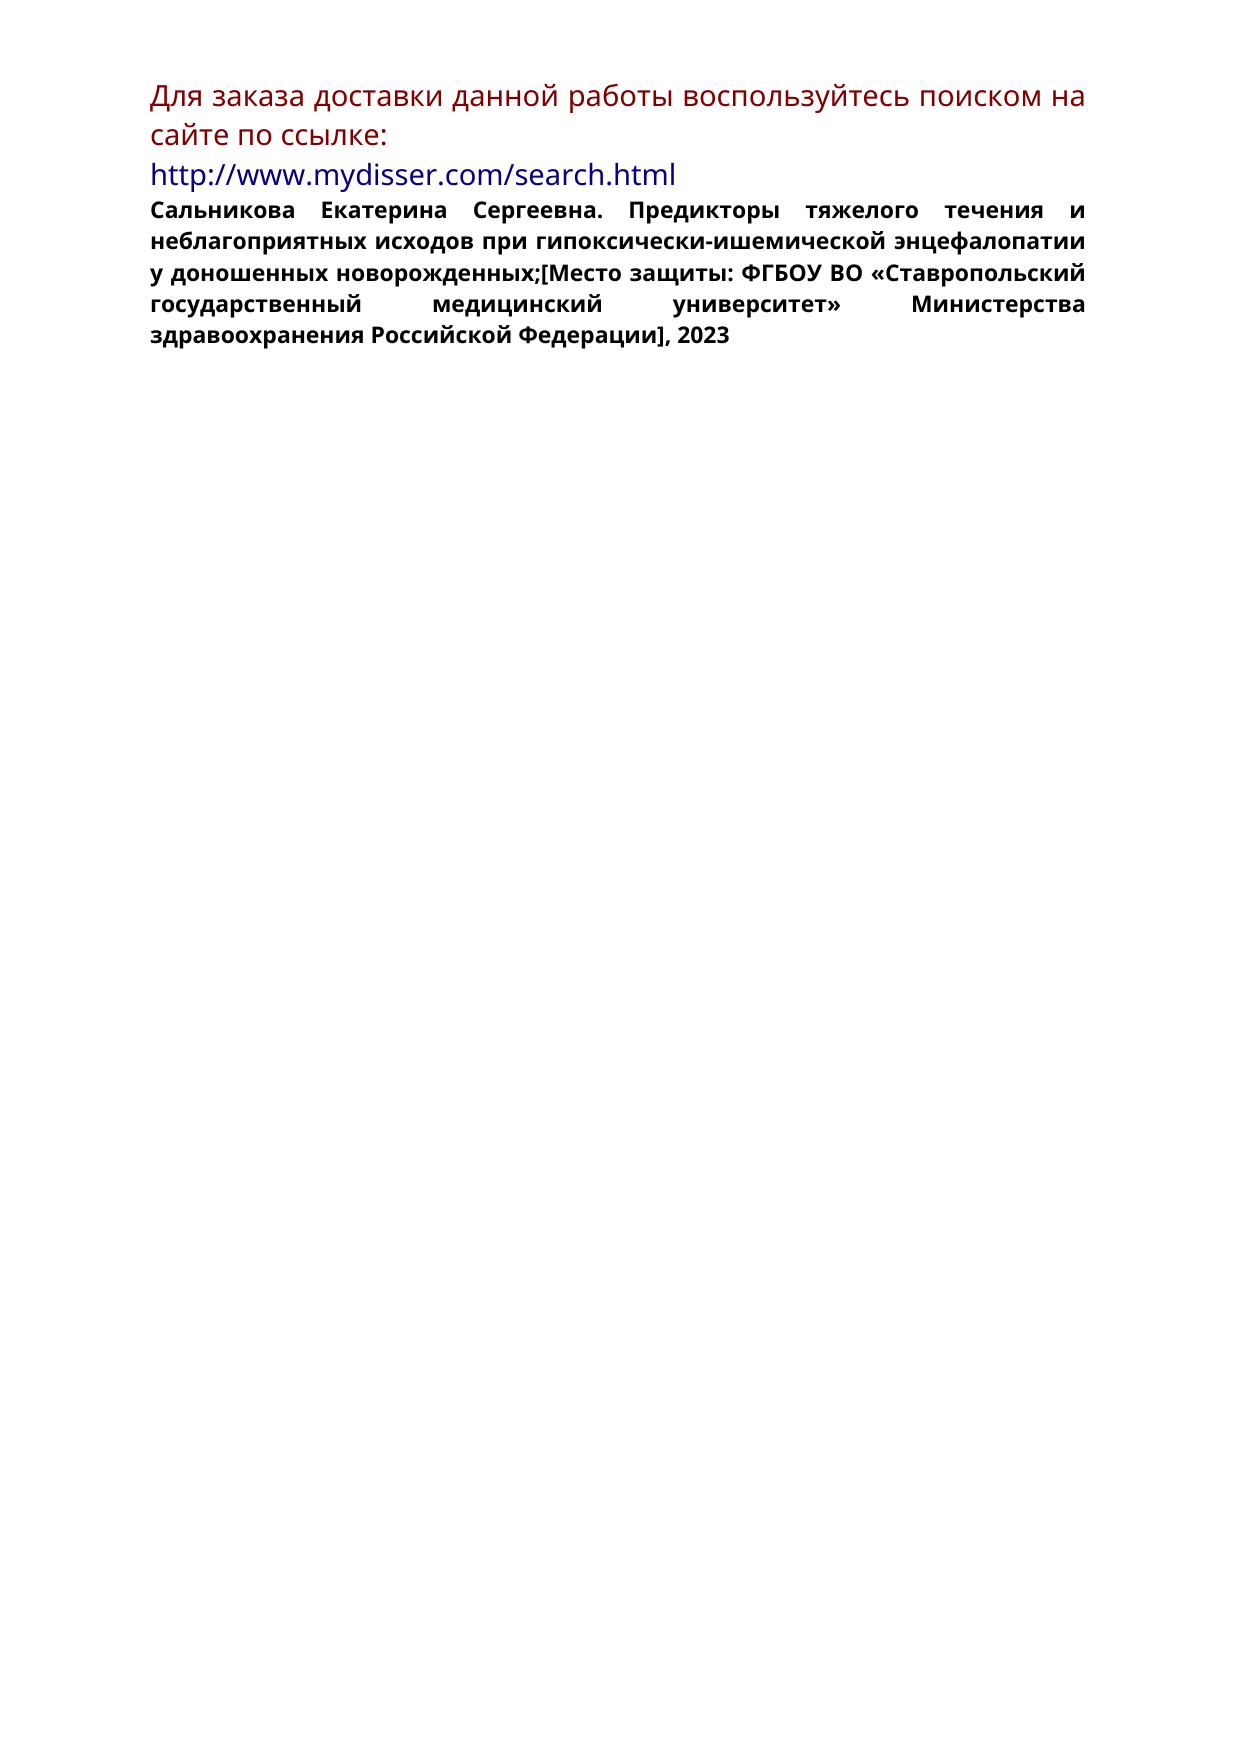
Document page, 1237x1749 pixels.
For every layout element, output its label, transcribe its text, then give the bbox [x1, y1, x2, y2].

text Сальникова Екатерина Сергеевна. Предикторы тяжелого течения и неблагоприятных исходов при гипоксически-ишемической энцефалопатии у доношенных новорожденных;[Место защиты: ФГБОУ ВО «Ставропольский государственный медицинский университет» Министерства здравоохранения Российской Федерации], 2023 [150, 194, 1086, 350]
